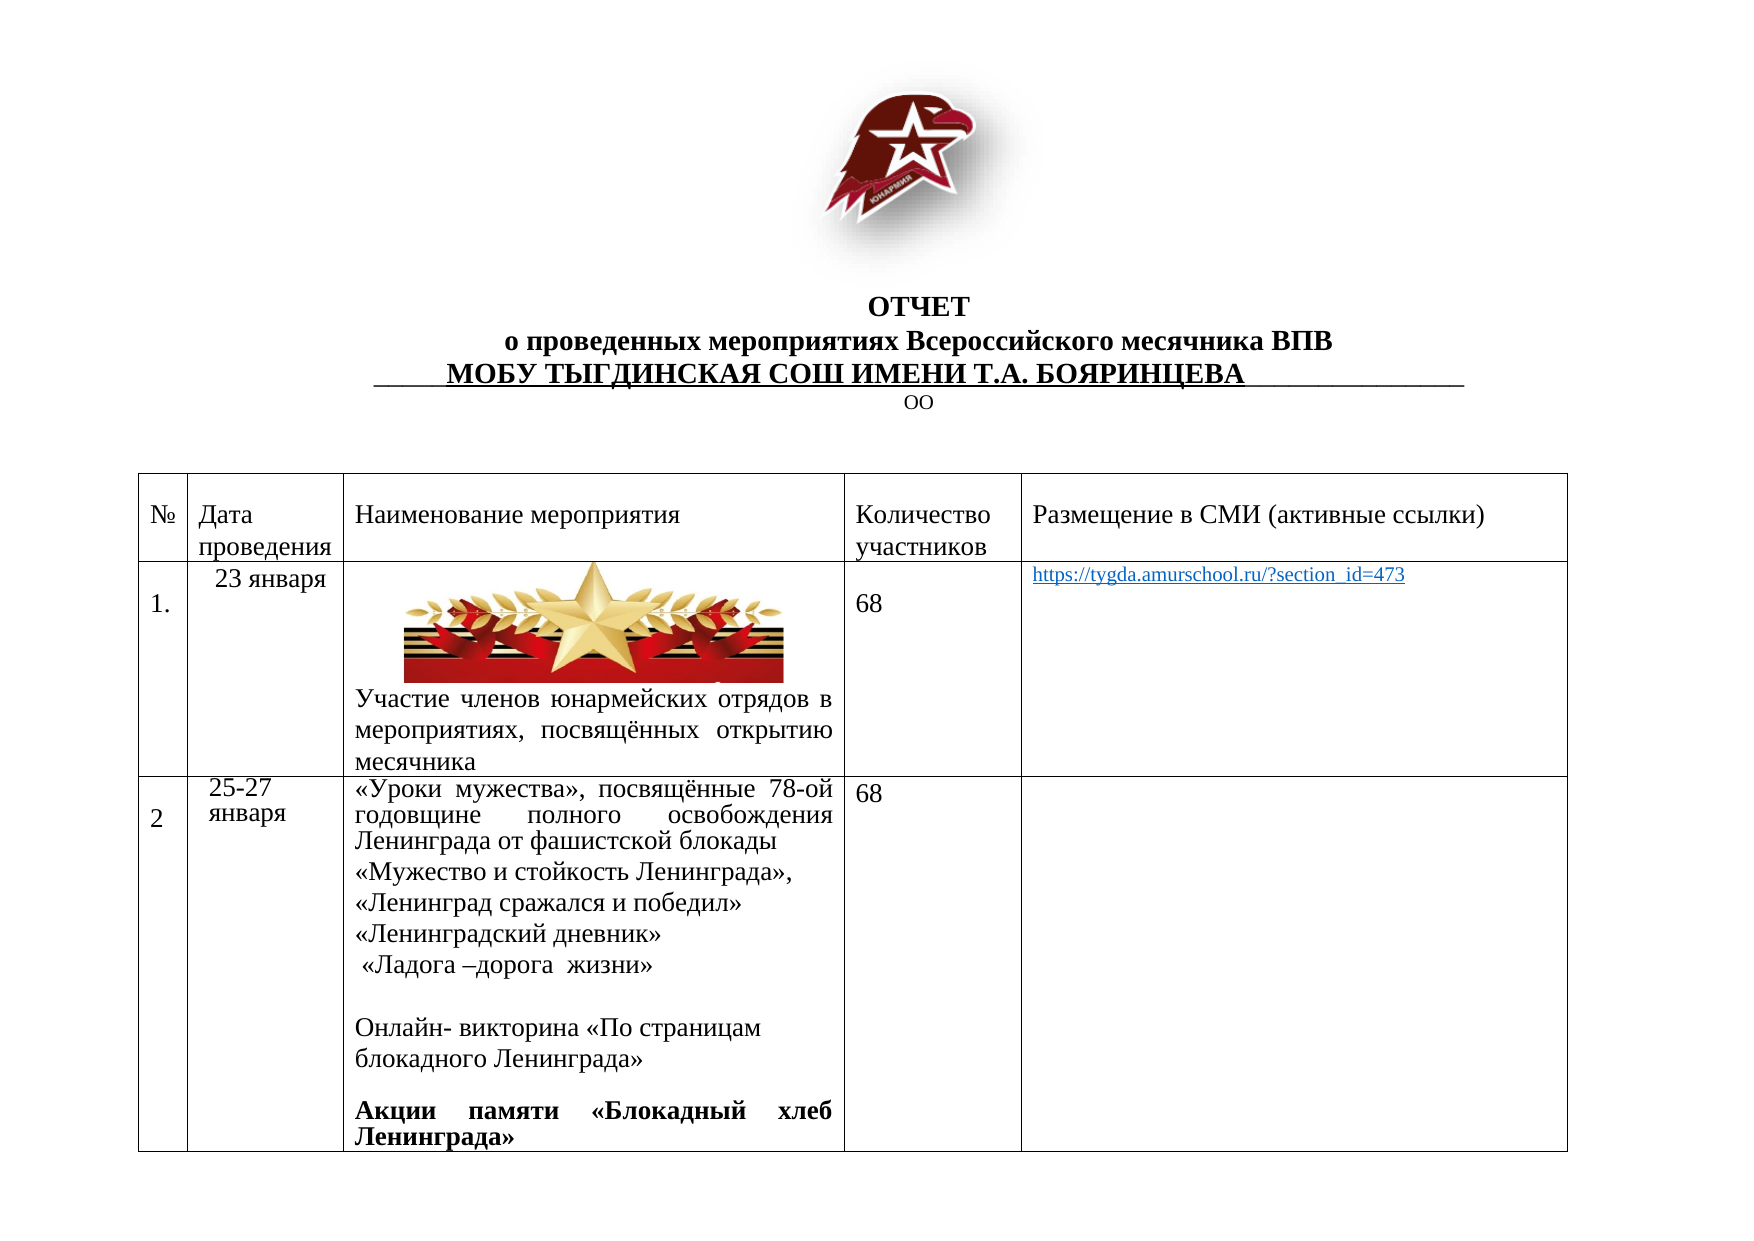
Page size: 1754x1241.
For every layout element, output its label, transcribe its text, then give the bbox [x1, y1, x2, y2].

table_header Размещение в СМИ (активные ссылки) [1022, 474, 1567, 561]
table_cell [1022, 777, 1567, 1151]
table_cell 23 января [188, 562, 343, 776]
table_cell 68 [845, 777, 1021, 1151]
picture [792, 59, 1045, 289]
table_cell «Уроки мужества», посвящённые 78-ой годовщине полного освобождения Ленинграда от фашистской блокады «Мужество и стойкость Ленинграда», «Ленинград сражался и победил» «Ленинградский дневник» «Ладога –дорога жизни» Онлайн- викторина «По страницам блокадного Ленинграда» Акции памяти «Блокадный хлеб Ленинграда» [344, 777, 844, 1151]
table_cell 1. [139, 562, 187, 776]
text о проведенных мероприятиях Всероссийского месячника ВПВ [150, 323, 1687, 356]
text _____МОБУ ТЫГДИНСКАЯ СОШ ИМЕНИ Т.А. БОЯРИНЦЕВА_______________ [150, 356, 1687, 390]
table_cell 2 [139, 777, 187, 1151]
table_header № [139, 474, 187, 561]
table_cell 68 [845, 562, 1021, 776]
text ОО [150, 390, 1687, 414]
table_header Количество участников [845, 474, 1021, 561]
table_cell https://tygda.amurschool.ru/?section_id=473 [1022, 562, 1567, 776]
picture [403, 562, 784, 683]
text ОТЧЕТ [150, 289, 1687, 323]
table_header Дата проведения [188, 474, 343, 561]
table_cell 25-27 января [188, 777, 343, 1151]
table_header Наименование мероприятия [344, 474, 844, 561]
table_cell Участие членов юнармейских отрядов в мероприятиях, посвящённых открытию месячника [344, 562, 844, 776]
